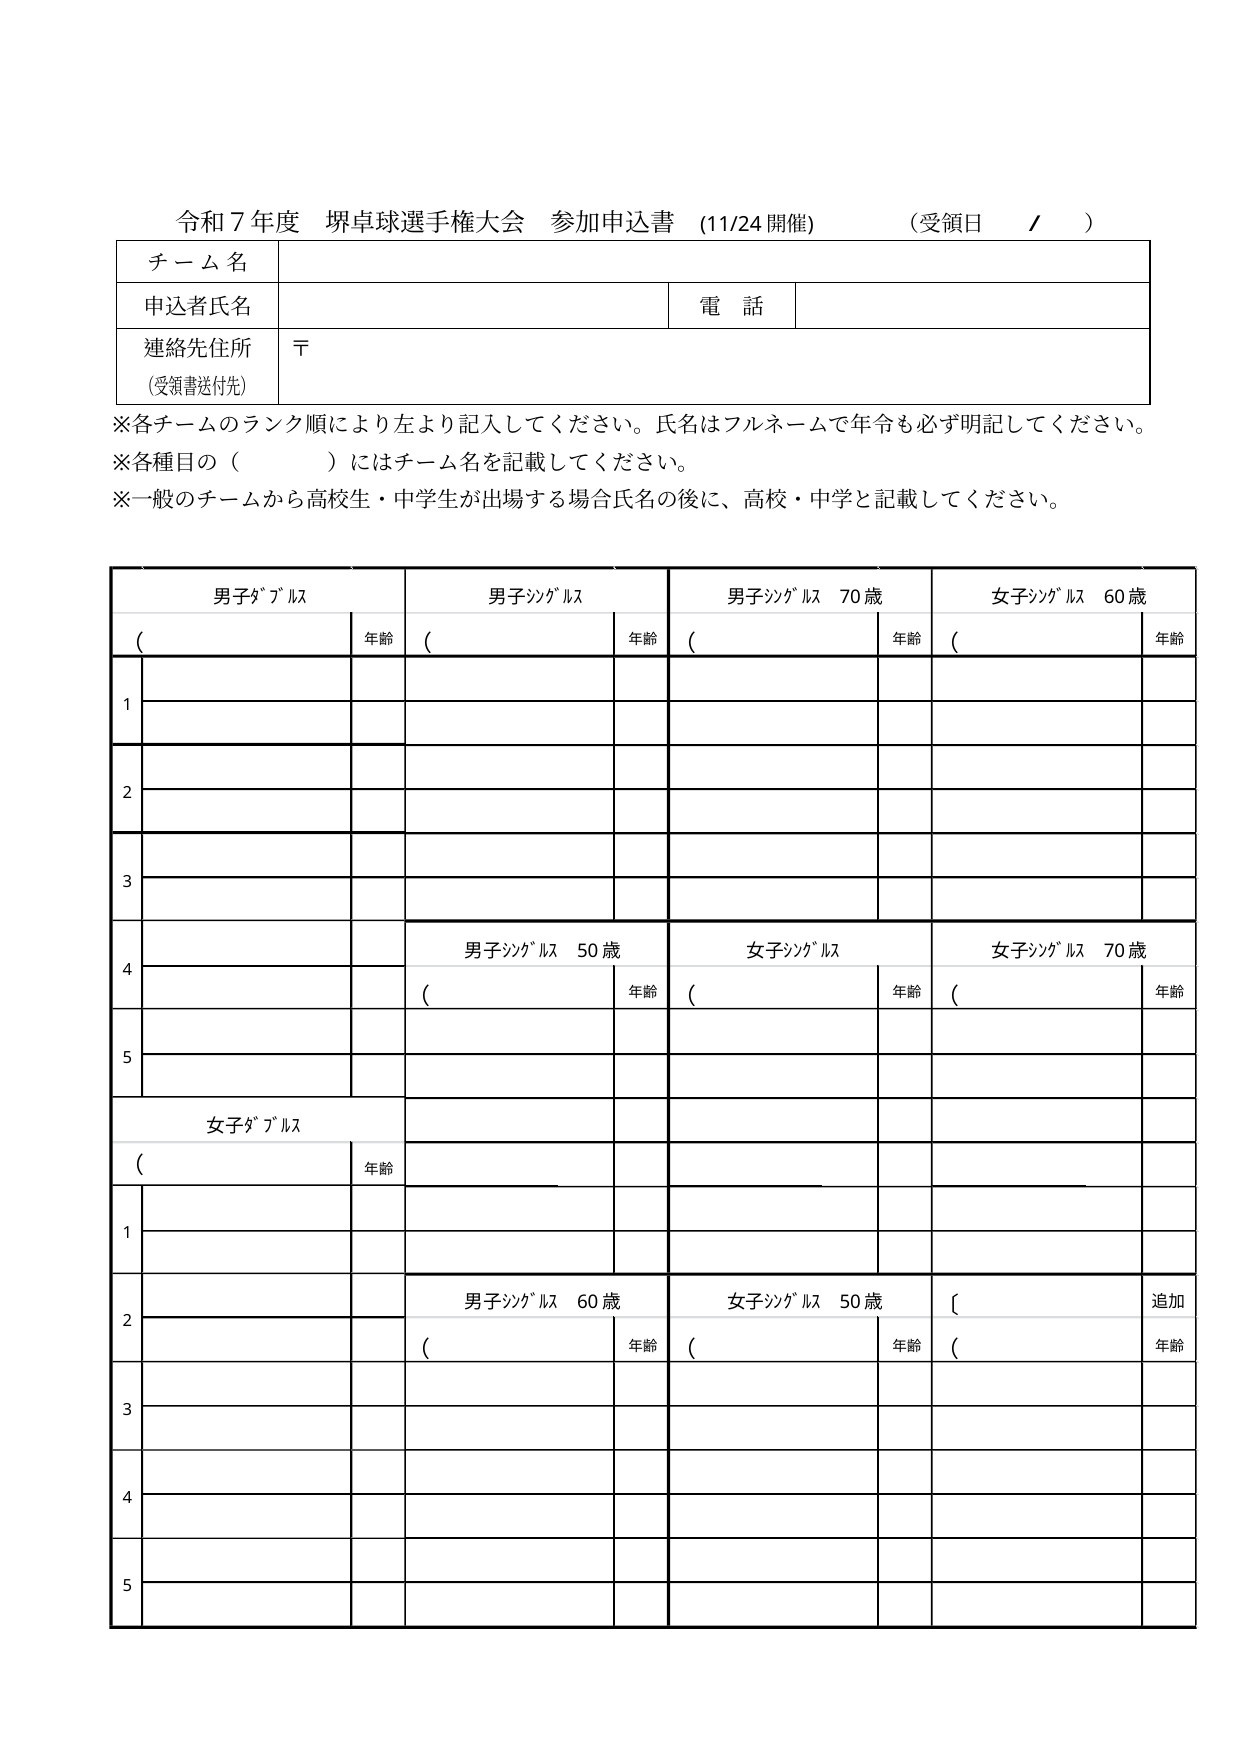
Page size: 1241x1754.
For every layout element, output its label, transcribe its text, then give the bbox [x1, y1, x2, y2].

table_header チーム名 [117, 241, 278, 282]
text 令和７年度 堺卓球選手権大会 参加申込書 (11/24開催) （受領日 / ） [75, 202, 1165, 239]
table_cell [279, 283, 668, 327]
table_cell 申込者氏名 [117, 283, 278, 327]
table_cell 〒 [279, 329, 1149, 403]
table_cell [796, 283, 1149, 327]
text ※各チームのランク順により左より記入してください。氏名はフルネームで年令も必ず明記してください。 [112, 404, 1165, 442]
text ※各種目の（ ）にはチーム名を記載してください。 [112, 442, 1165, 479]
text ※一般のチームから高校生・中学生が出場する場合氏名の後に、高校・中学と記載してください。 [112, 479, 1165, 517]
table_header [279, 241, 1149, 282]
table_cell 連絡先住所 （受領書送付先） [117, 329, 278, 403]
table_cell 電 話 [669, 283, 795, 327]
